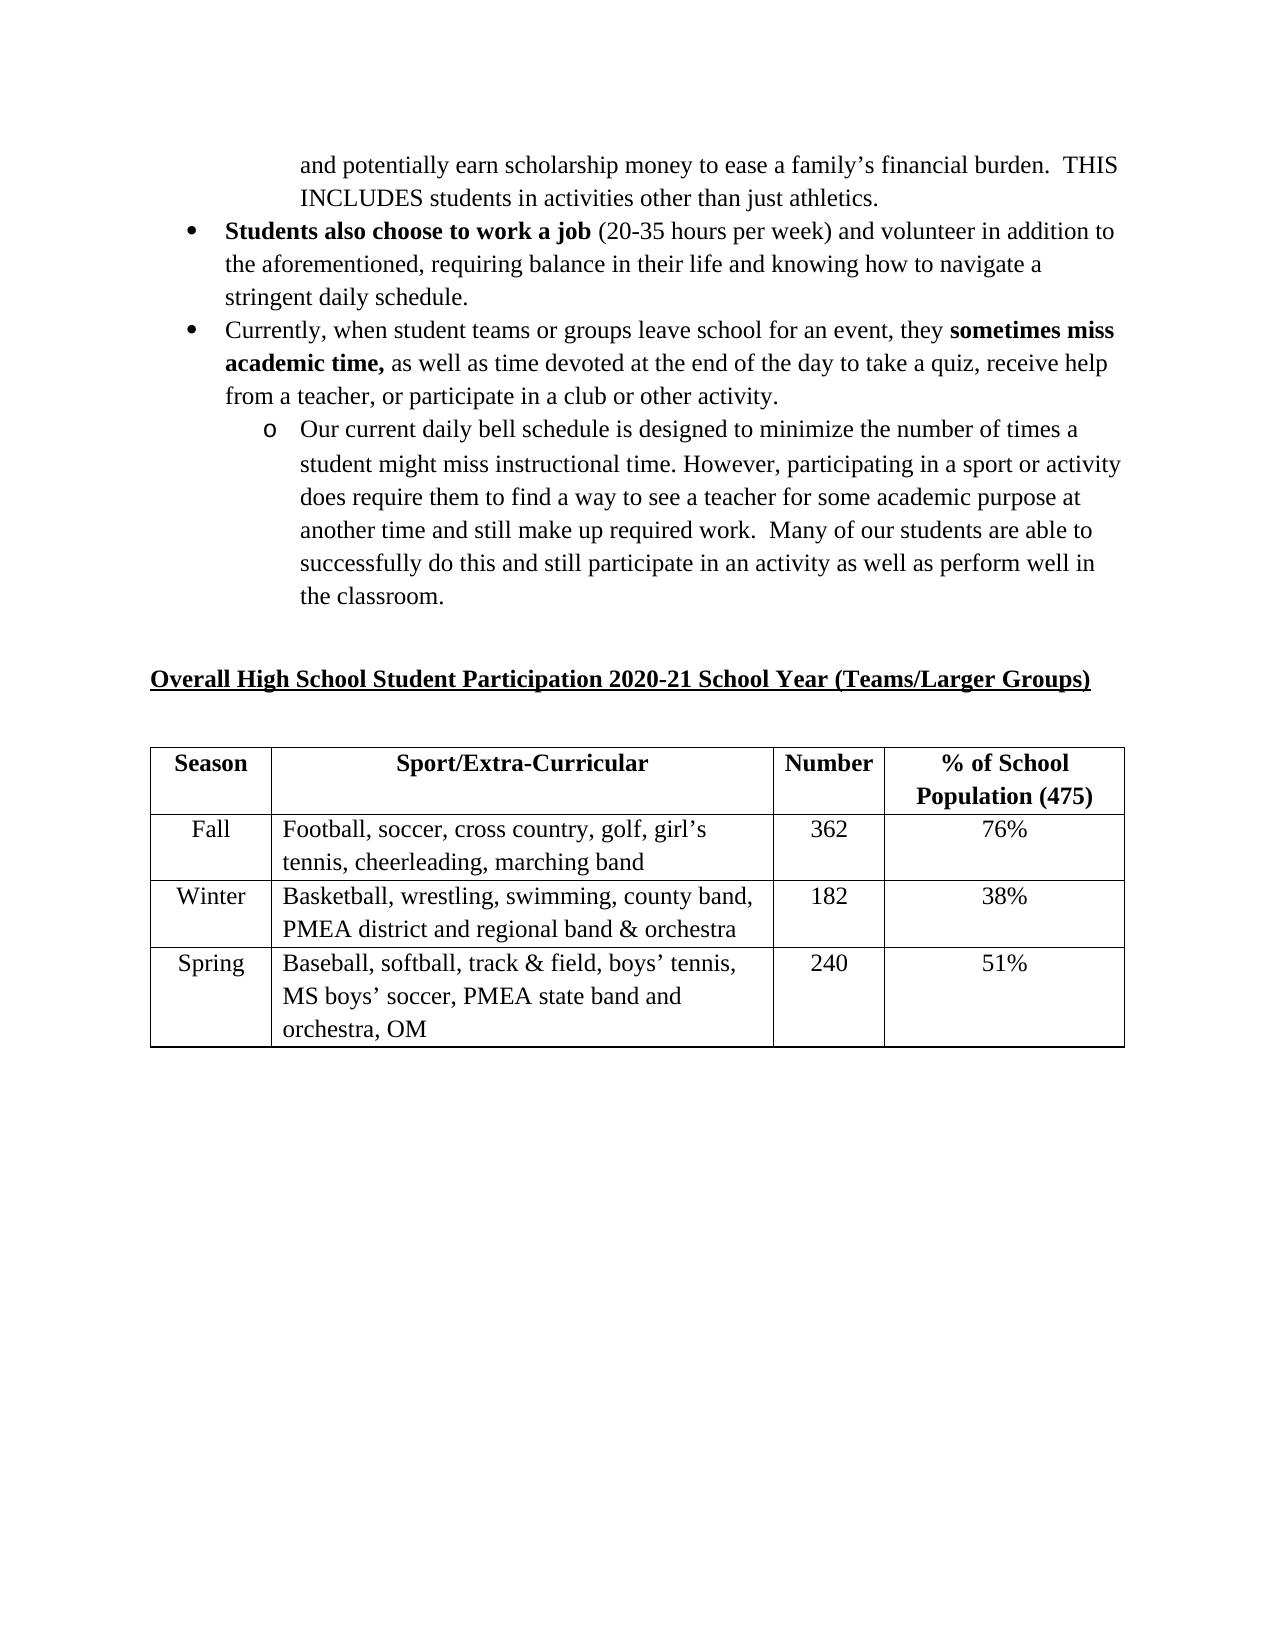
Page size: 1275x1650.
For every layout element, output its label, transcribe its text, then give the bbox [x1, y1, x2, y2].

table_cell 38% [885, 881, 1124, 947]
list Currently, when student teams or groups leave school for an event, they sometimes miss academic time, as well as time devoted at the end of the day to take a quiz, receive help from a teacher, or participate in a club or other activity. [187, 315, 1125, 410]
table_cell 240 [774, 948, 884, 1046]
table_header % of School Population (475) [885, 748, 1124, 813]
table_cell 362 [774, 815, 884, 880]
table_header Number [774, 748, 884, 813]
text Overall High School Student Participation 2020-21 School Year (Teams/Larger Groups) [150, 664, 1125, 693]
table_cell Basketball, wrestling, swimming, county band, PMEA district and regional band & orchestra [272, 881, 773, 947]
table_cell 51% [885, 948, 1124, 1046]
table_cell Fall [151, 815, 271, 880]
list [262, 150, 1125, 212]
list Students also choose to work a job (20-35 hours per week) and volunteer in addition to the aforementioned, requiring balance in their life and knowing how to navigate a stringent daily schedule. [187, 216, 1125, 311]
table_cell Football, soccer, cross country, golf, girl’s tennis, cheerleading, marching band [272, 815, 773, 880]
table_cell Spring [151, 948, 271, 1046]
list Our current daily bell schedule is designed to minimize the number of times a student might miss instructional time. However, participating in a sport or activity does require them to find a way to see a teacher for some academic purpose at another time and still make up required work. Many of our students are able to successfully do this and still participate in an activity as well as perform well in the classroom. [262, 414, 1125, 610]
table_cell 182 [774, 881, 884, 947]
table_header Season [151, 748, 271, 813]
table_header Sport/Extra-Curricular [272, 748, 773, 813]
table_cell Winter [151, 881, 271, 947]
table_cell 76% [885, 815, 1124, 880]
table_cell Baseball, softball, track & field, boys’ tennis, MS boys’ soccer, PMEA state band and orchestra, OM [272, 948, 773, 1046]
